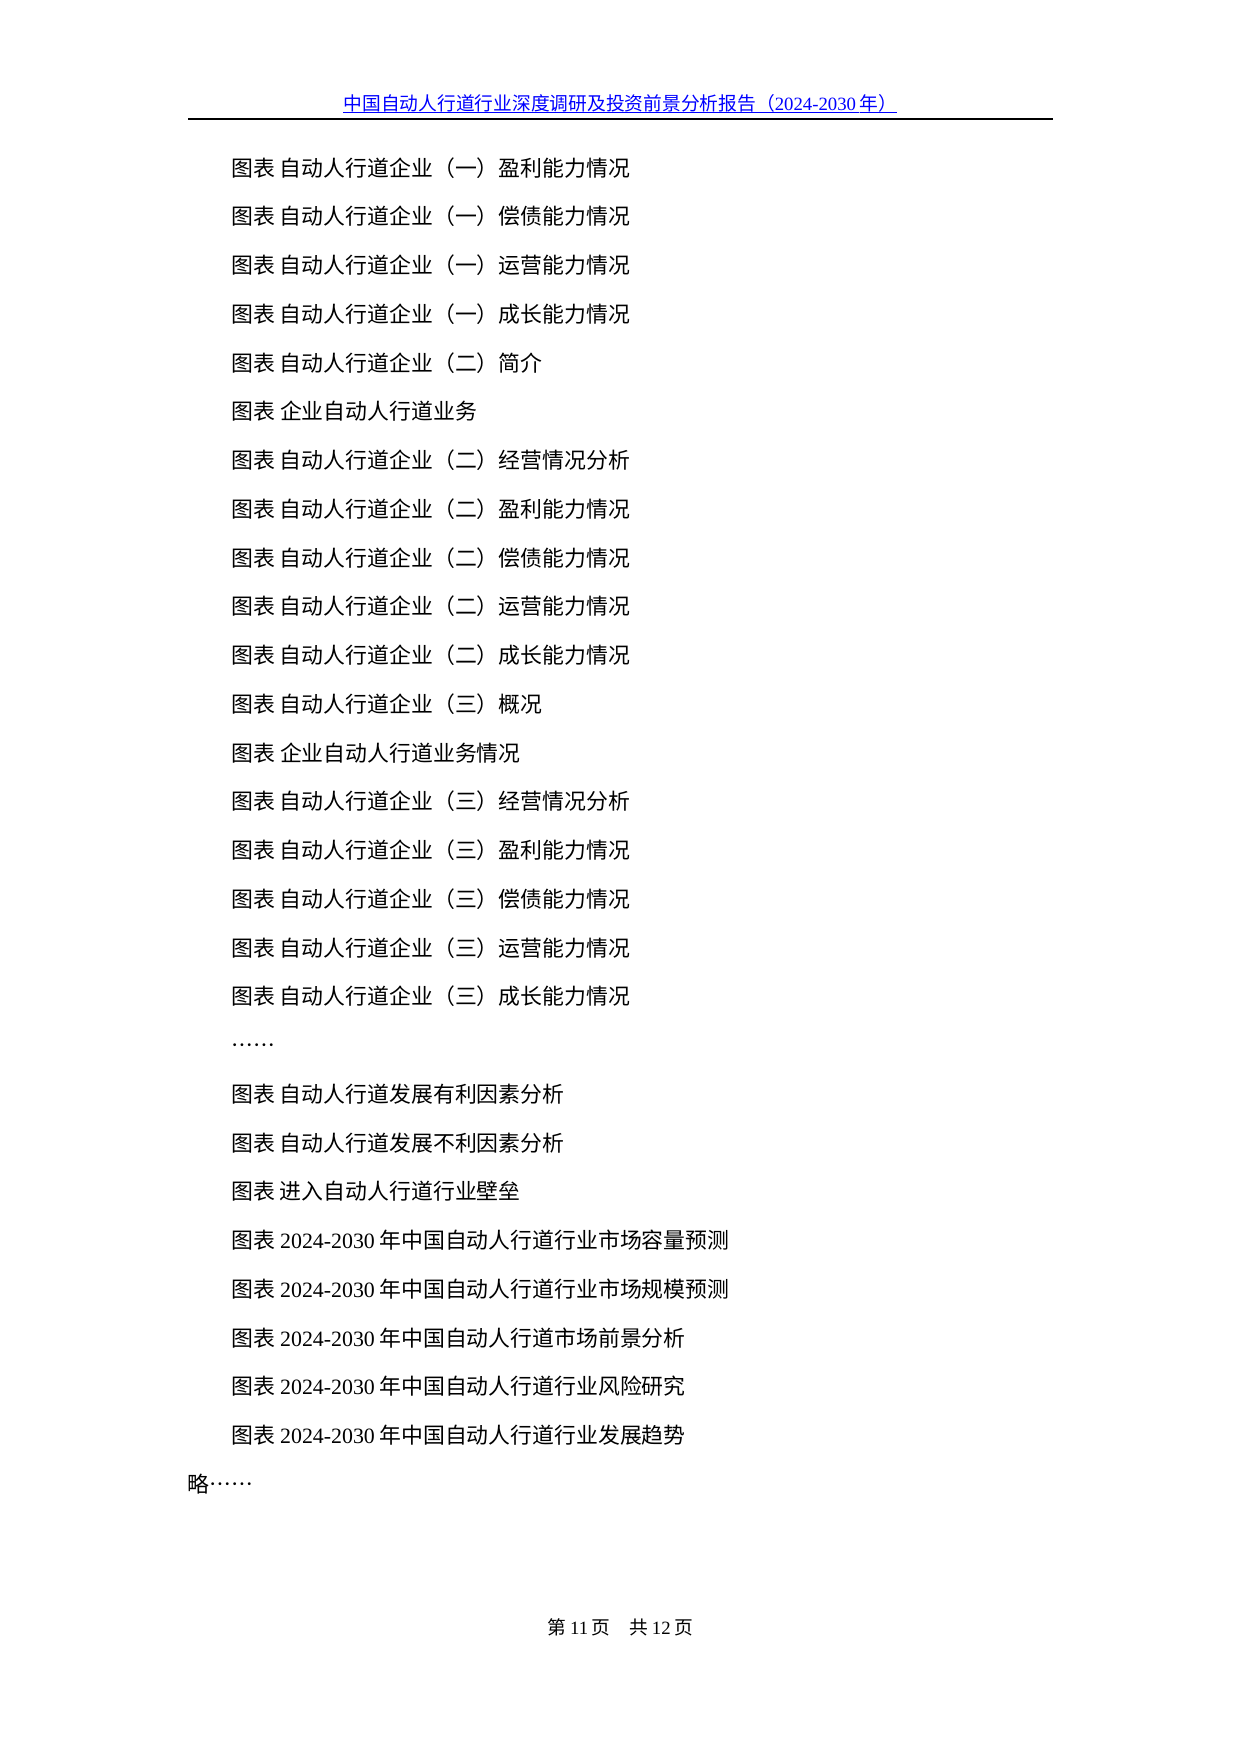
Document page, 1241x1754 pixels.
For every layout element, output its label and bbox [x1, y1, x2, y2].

text [187, 150, 1053, 1499]
